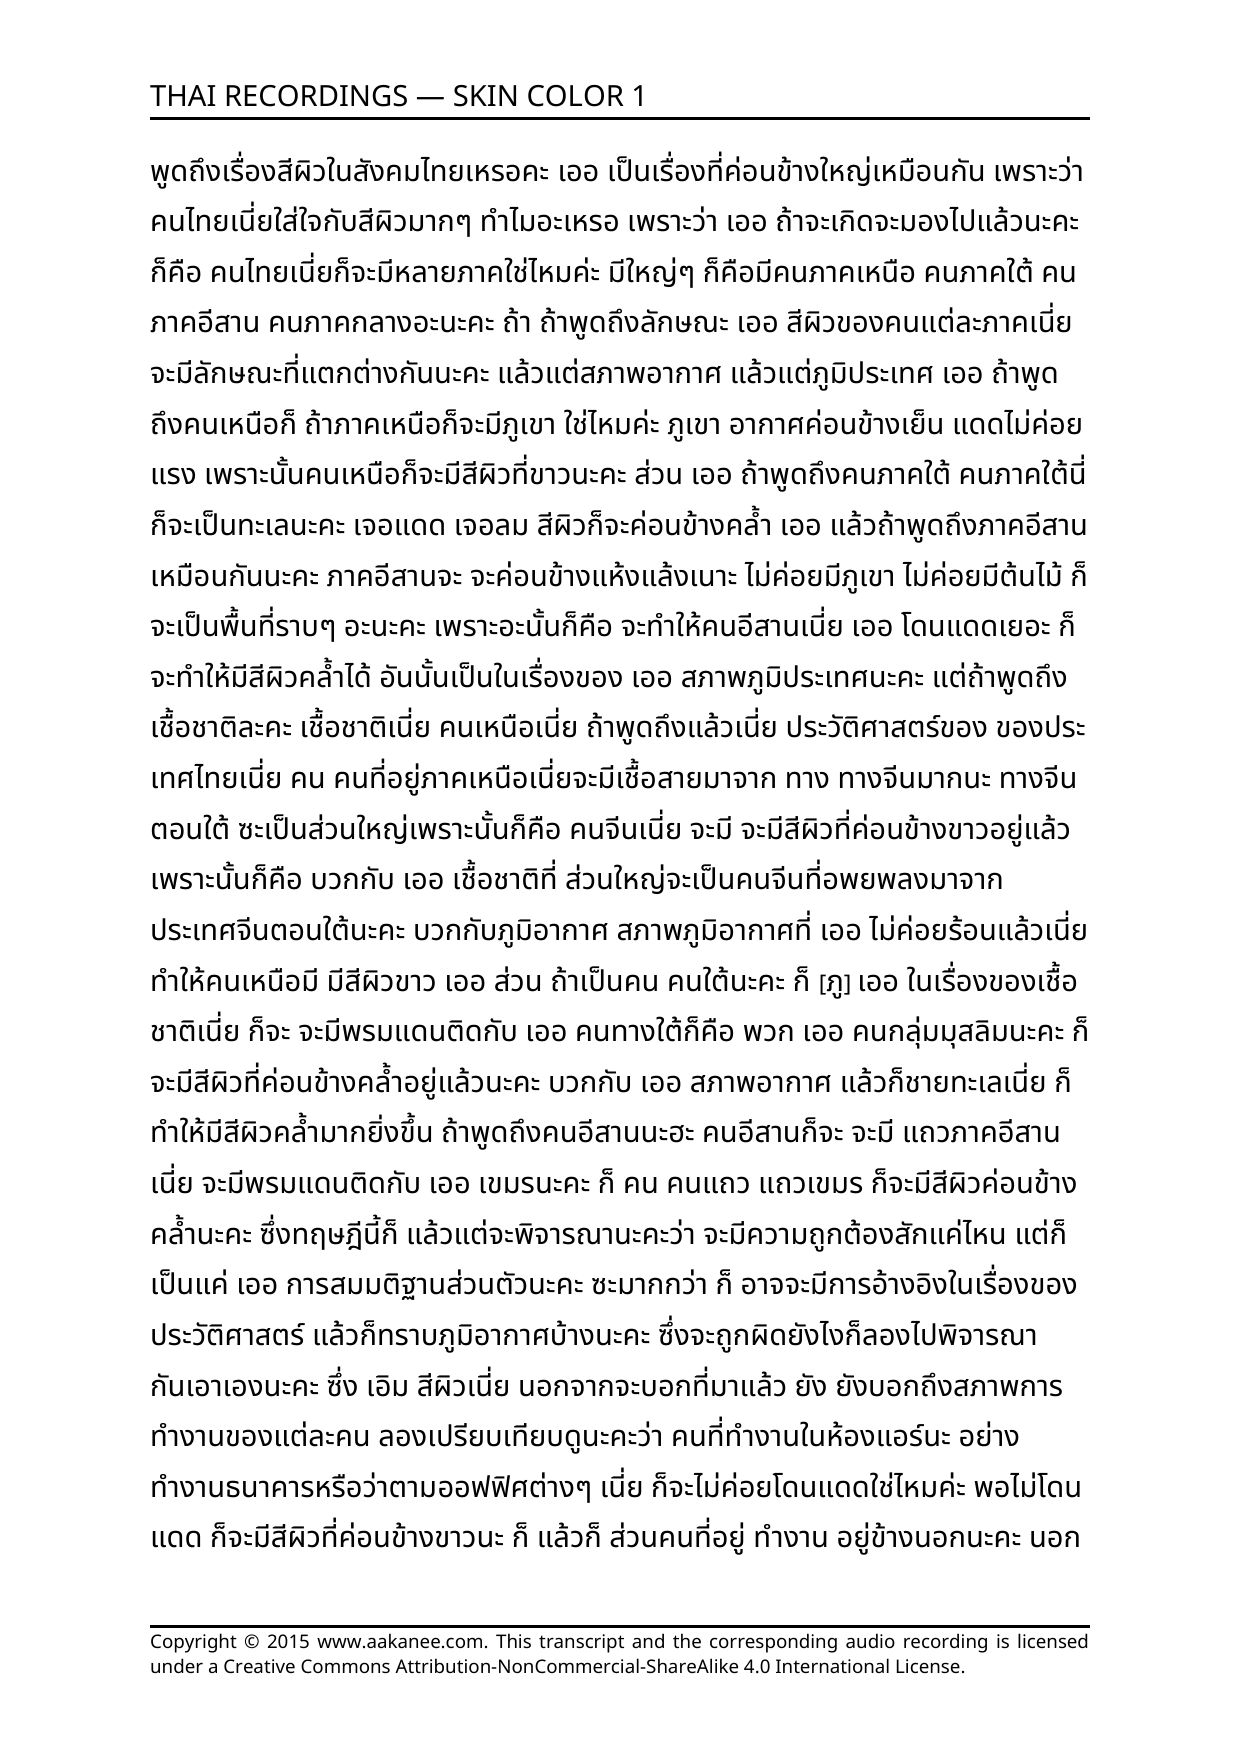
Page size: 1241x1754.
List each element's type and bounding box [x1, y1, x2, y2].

text [150, 150, 1090, 1561]
